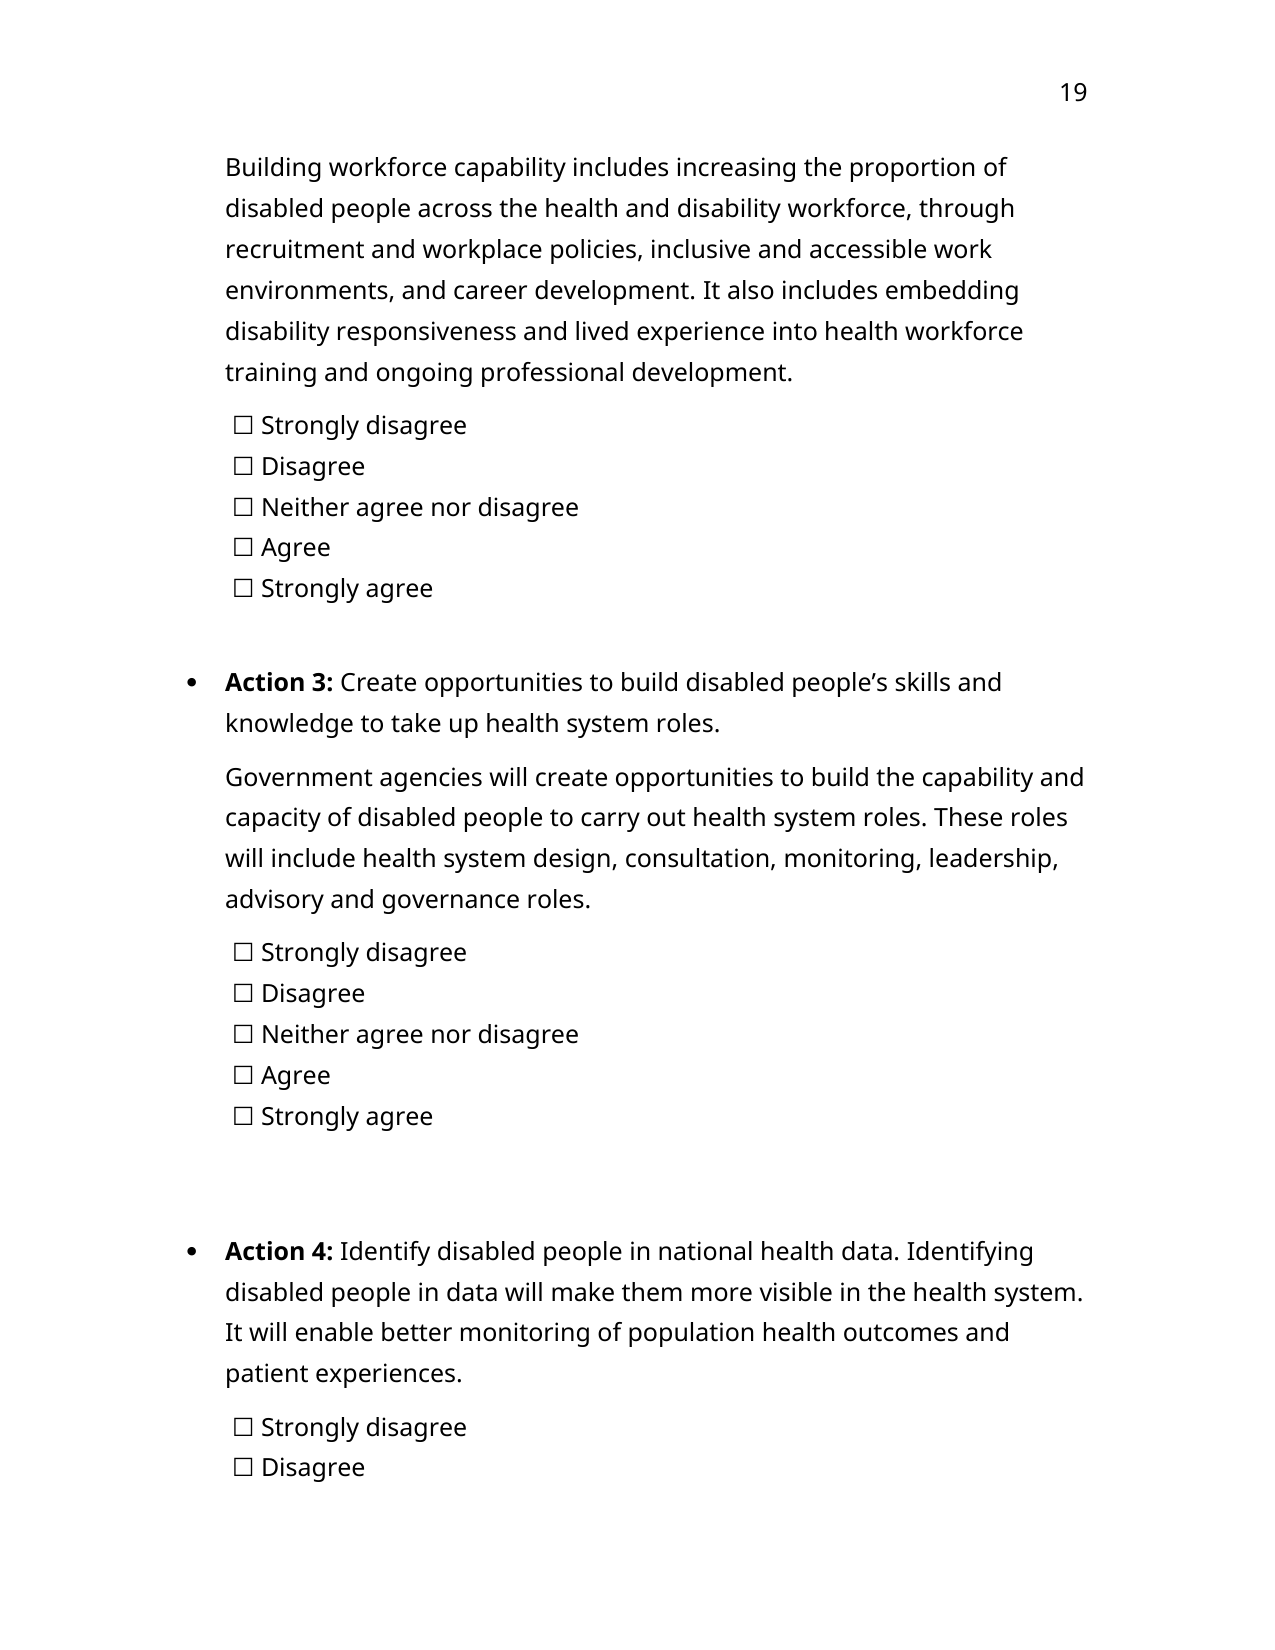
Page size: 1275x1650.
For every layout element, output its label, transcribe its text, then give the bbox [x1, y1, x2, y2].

list Strongly disagree [232, 407, 1087, 442]
list Disagree [232, 1450, 1087, 1484]
list Strongly disagree [232, 1409, 1087, 1443]
list Agree [232, 1057, 1087, 1092]
text Action 3: Create opportunities to build disabled people’s skills and knowledge to take up health system roles. [187, 665, 1087, 740]
text Action 4: Identify disabled people in national health data. Identifying disabled people in data will make them more visible in the health system. It will enable better monitoring of population health outcomes and patient experiences. [187, 1233, 1087, 1390]
list Neither agree nor disagree [232, 489, 1087, 523]
list Disagree [232, 448, 1087, 482]
list Strongly disagree [232, 935, 1087, 969]
list Strongly agree [232, 571, 1087, 605]
list Disagree [232, 976, 1087, 1010]
list Neither agree nor disagree [232, 1017, 1087, 1051]
list Agree [232, 530, 1087, 564]
list Strongly agree [232, 1098, 1087, 1132]
text Government agencies will create opportunities to build the capability and capacity of disabled people to carry out health system roles. These roles will include health system design, consultation, monitoring, leadership, advisory and governance roles. [225, 759, 1087, 916]
text Building workforce capability includes increasing the proportion of disabled people across the health and disability workforce, through recruitment and workplace policies, inclusive and accessible work environments, and career development. It also includes embedding disability responsiveness and lived experience into health workforce training and ongoing professional development. [225, 150, 1087, 388]
